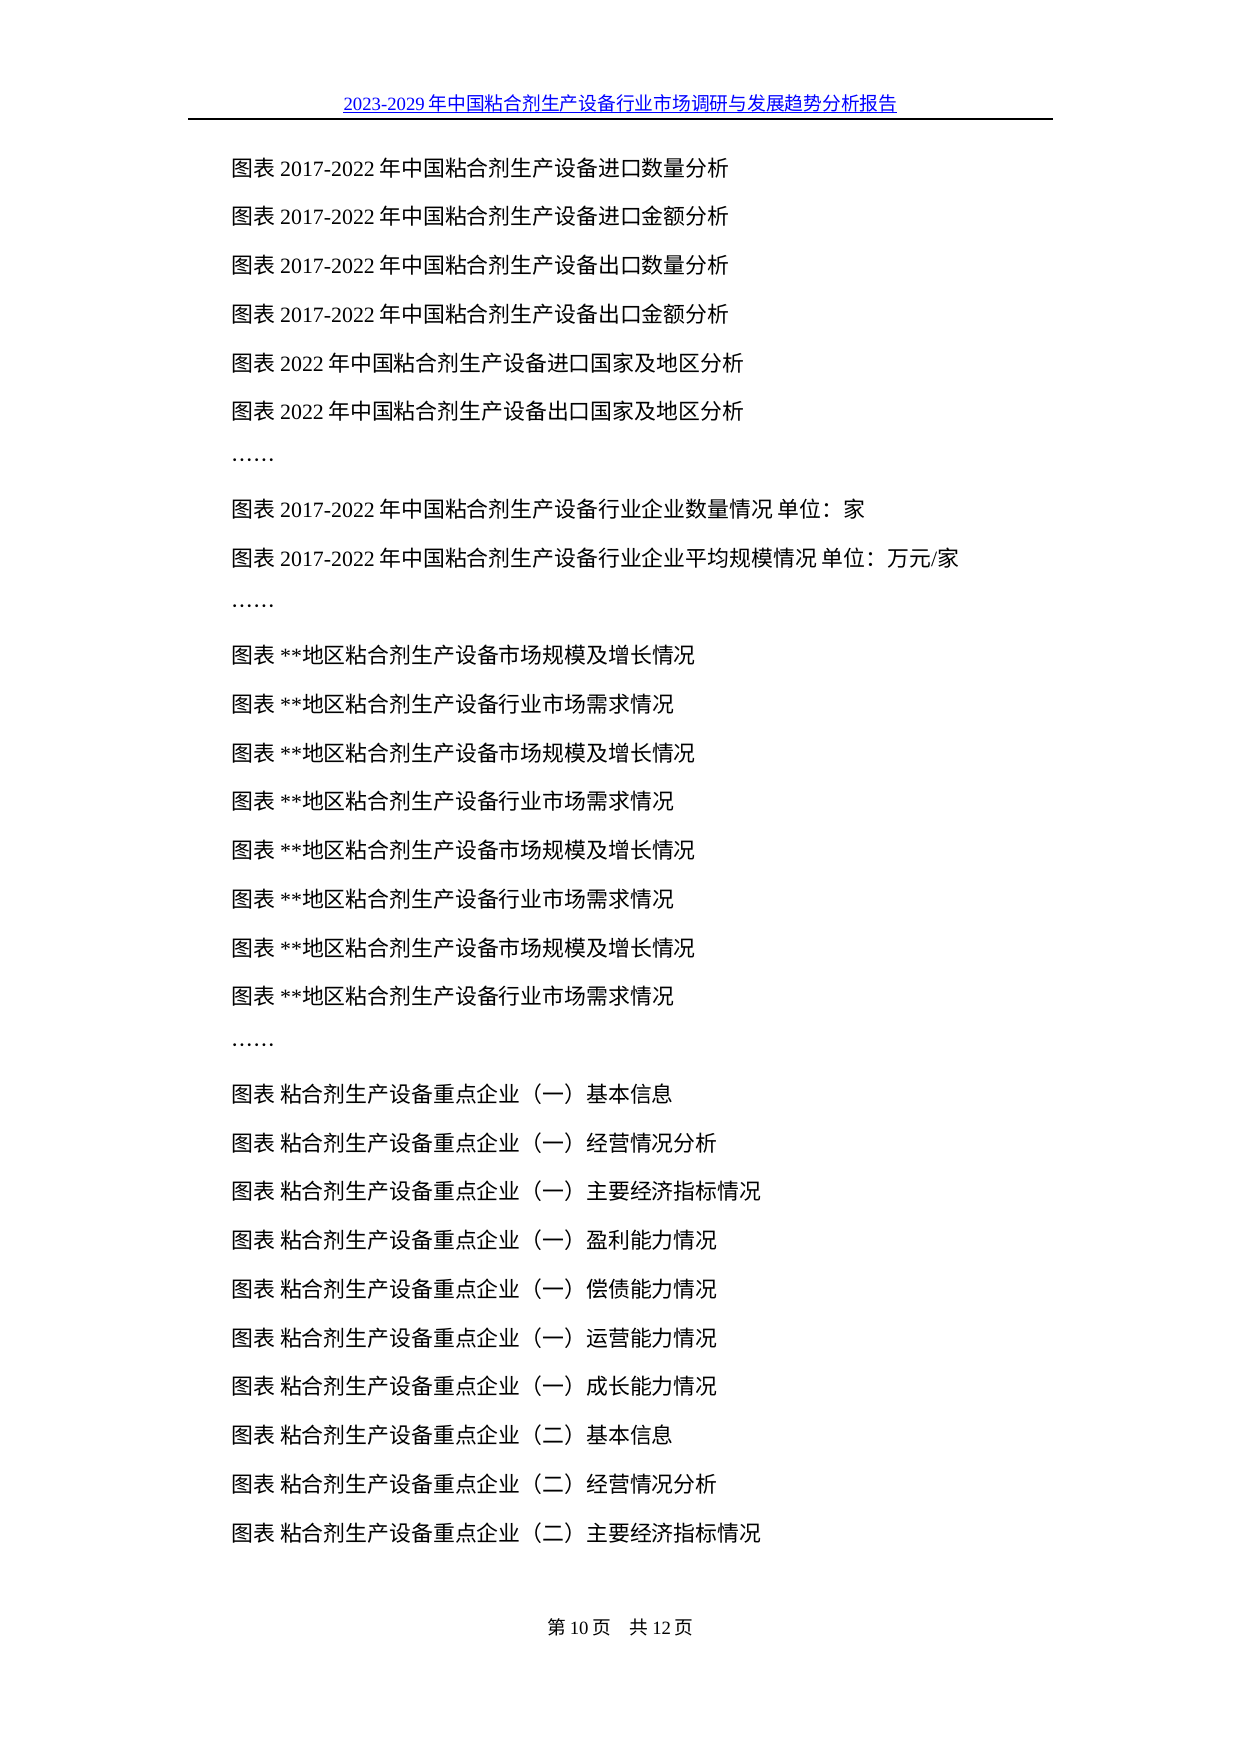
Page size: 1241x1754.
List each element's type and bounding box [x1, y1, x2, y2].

text [187, 150, 1053, 1548]
